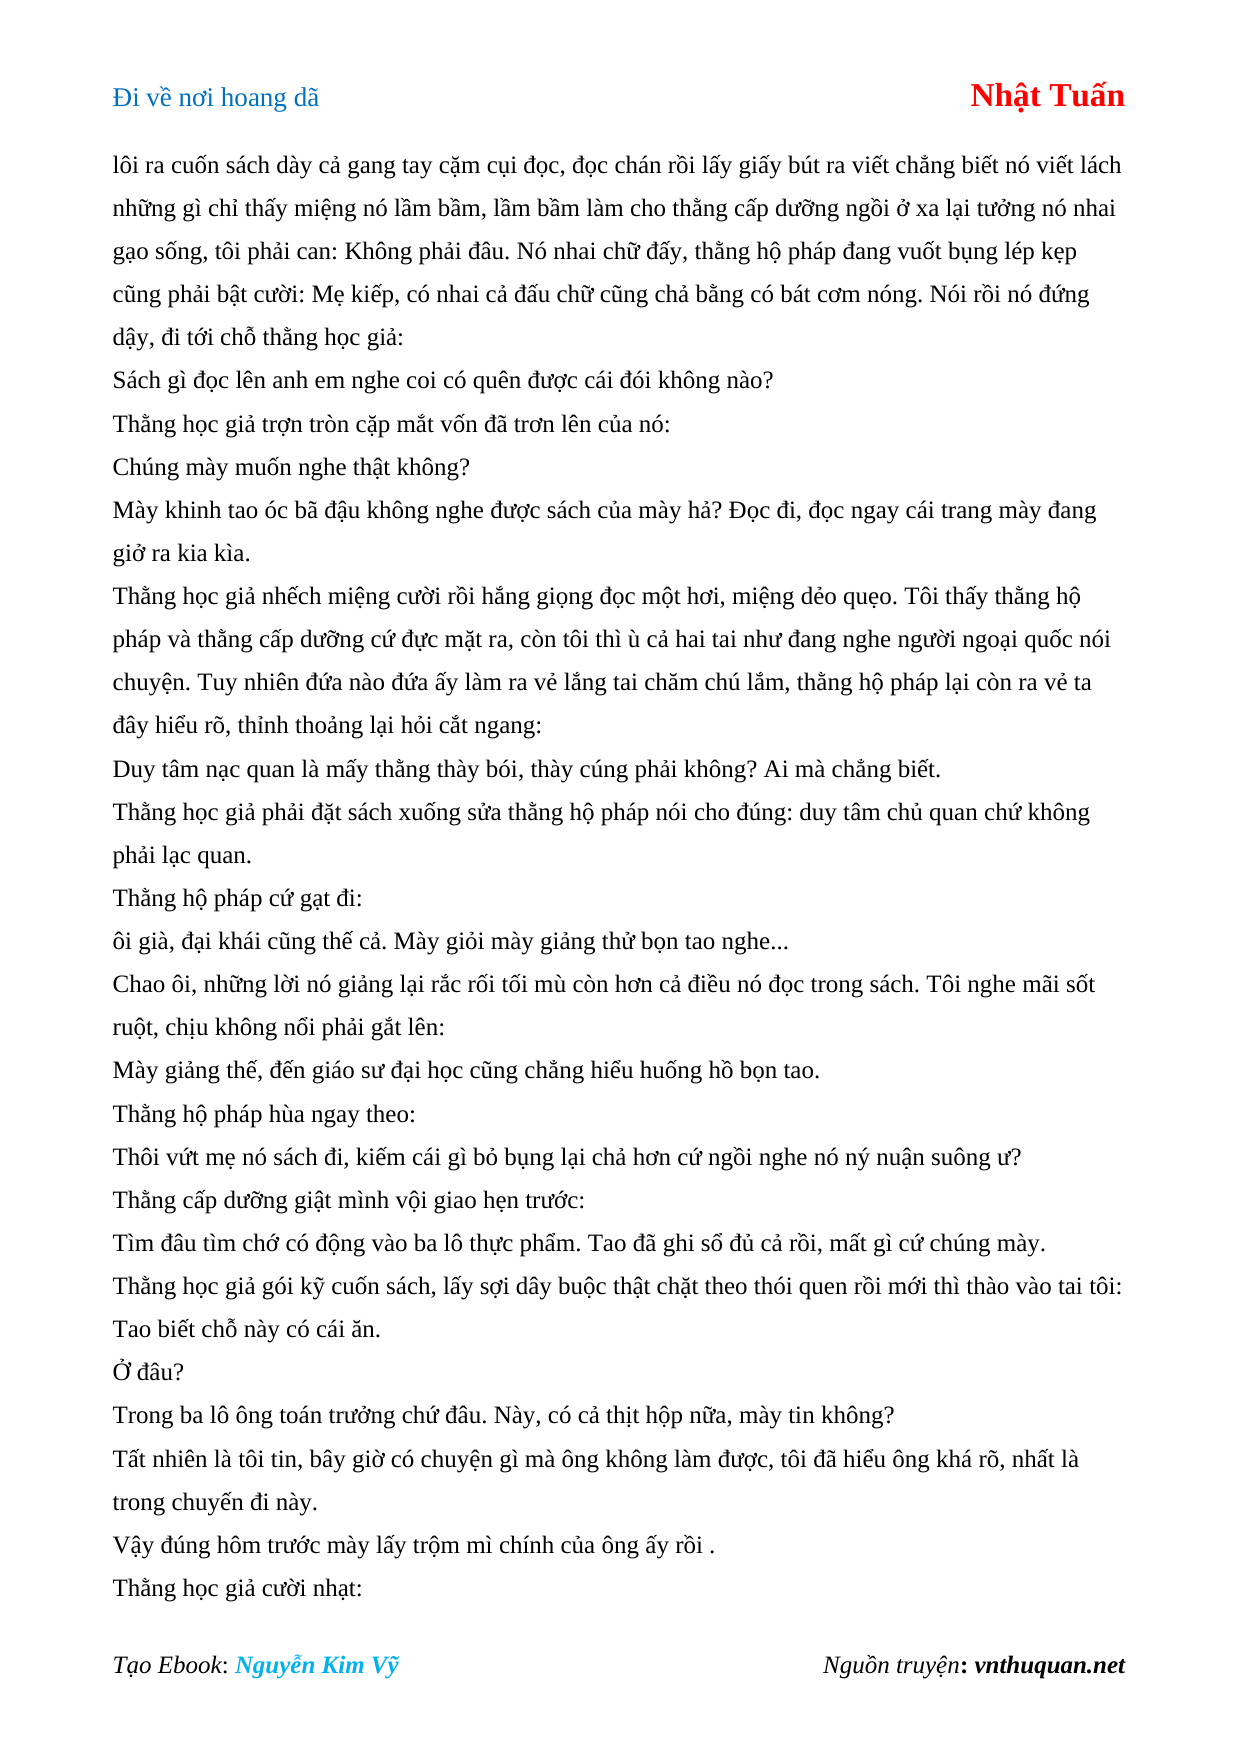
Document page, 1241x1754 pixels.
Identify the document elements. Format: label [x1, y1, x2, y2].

text [112, 150, 1128, 1602]
